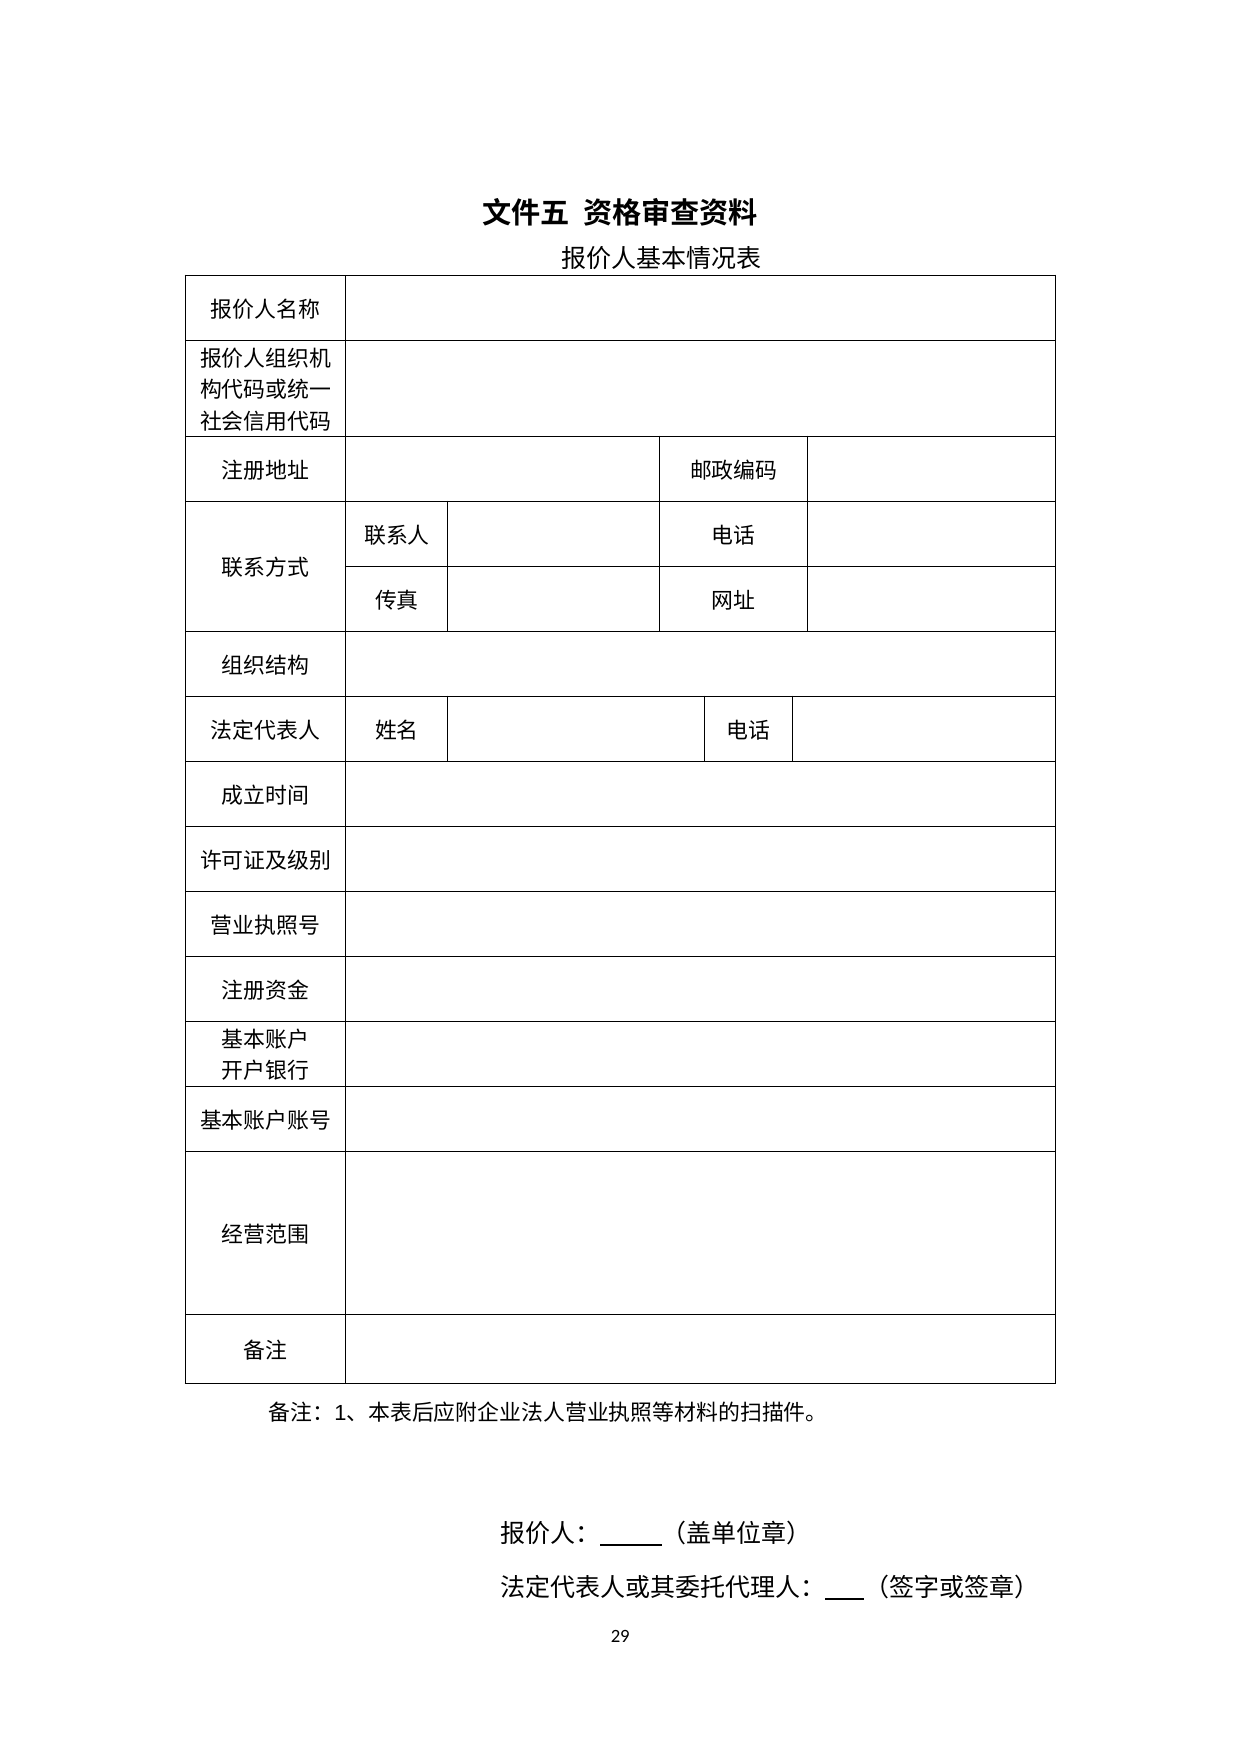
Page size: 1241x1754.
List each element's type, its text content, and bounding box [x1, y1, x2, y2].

table_cell 注册地址 [186, 437, 345, 501]
table_cell [346, 341, 1055, 436]
table_cell 注册资金 [186, 957, 345, 1021]
table_cell [808, 502, 1055, 566]
table_cell [346, 632, 1055, 696]
table_cell [793, 697, 1055, 761]
table_cell 基本账户 开户银行 [186, 1022, 345, 1086]
text 备注：1、本表后应附企业法人营业执照等材料的扫描件。 [268, 1384, 1053, 1430]
table_cell [346, 892, 1055, 956]
table_cell [346, 1152, 1055, 1314]
table_cell 营业执照号 [186, 892, 345, 956]
table_cell [346, 1022, 1055, 1086]
text 文件五 资格审查资料 [187, 190, 1053, 232]
table_cell 基本账户账号 [186, 1087, 345, 1151]
table_cell [808, 567, 1055, 631]
table_cell [346, 437, 659, 501]
table_cell [346, 1315, 1055, 1383]
table_cell 网址 [660, 567, 807, 631]
table_cell 电话 [660, 502, 807, 566]
text 报价人： （盖单位章） [450, 1513, 1053, 1549]
table_cell 经营范围 [186, 1152, 345, 1314]
table_cell [448, 567, 659, 631]
table_cell 报价人组织机构代码或统一社会信用代码 [186, 341, 345, 436]
table_cell 许可证及级别 [186, 827, 345, 891]
table_cell [448, 502, 659, 566]
table_cell 备注 [186, 1315, 345, 1383]
table_cell 电话 [705, 697, 792, 761]
table_cell 组织结构 [186, 632, 345, 696]
table_cell 成立时间 [186, 762, 345, 826]
table_cell 联系方式 [186, 502, 345, 631]
table_cell [448, 697, 704, 761]
table_cell [346, 957, 1055, 1021]
table_header 报价人名称 [186, 276, 345, 339]
table_cell [808, 437, 1055, 501]
table_cell 法定代表人 [186, 697, 345, 761]
table_cell 姓名 [346, 697, 447, 761]
text 法定代表人或其委托代理人： （签字或签章） [450, 1567, 1053, 1604]
table_cell [346, 1087, 1055, 1151]
text 报价人基本情况表 [268, 238, 1053, 274]
table_cell [346, 827, 1055, 891]
table_cell 传真 [346, 567, 447, 631]
table_cell 联系人 [346, 502, 447, 566]
table_cell [346, 762, 1055, 826]
table_cell 邮政编码 [660, 437, 807, 501]
table_header [346, 276, 1055, 339]
